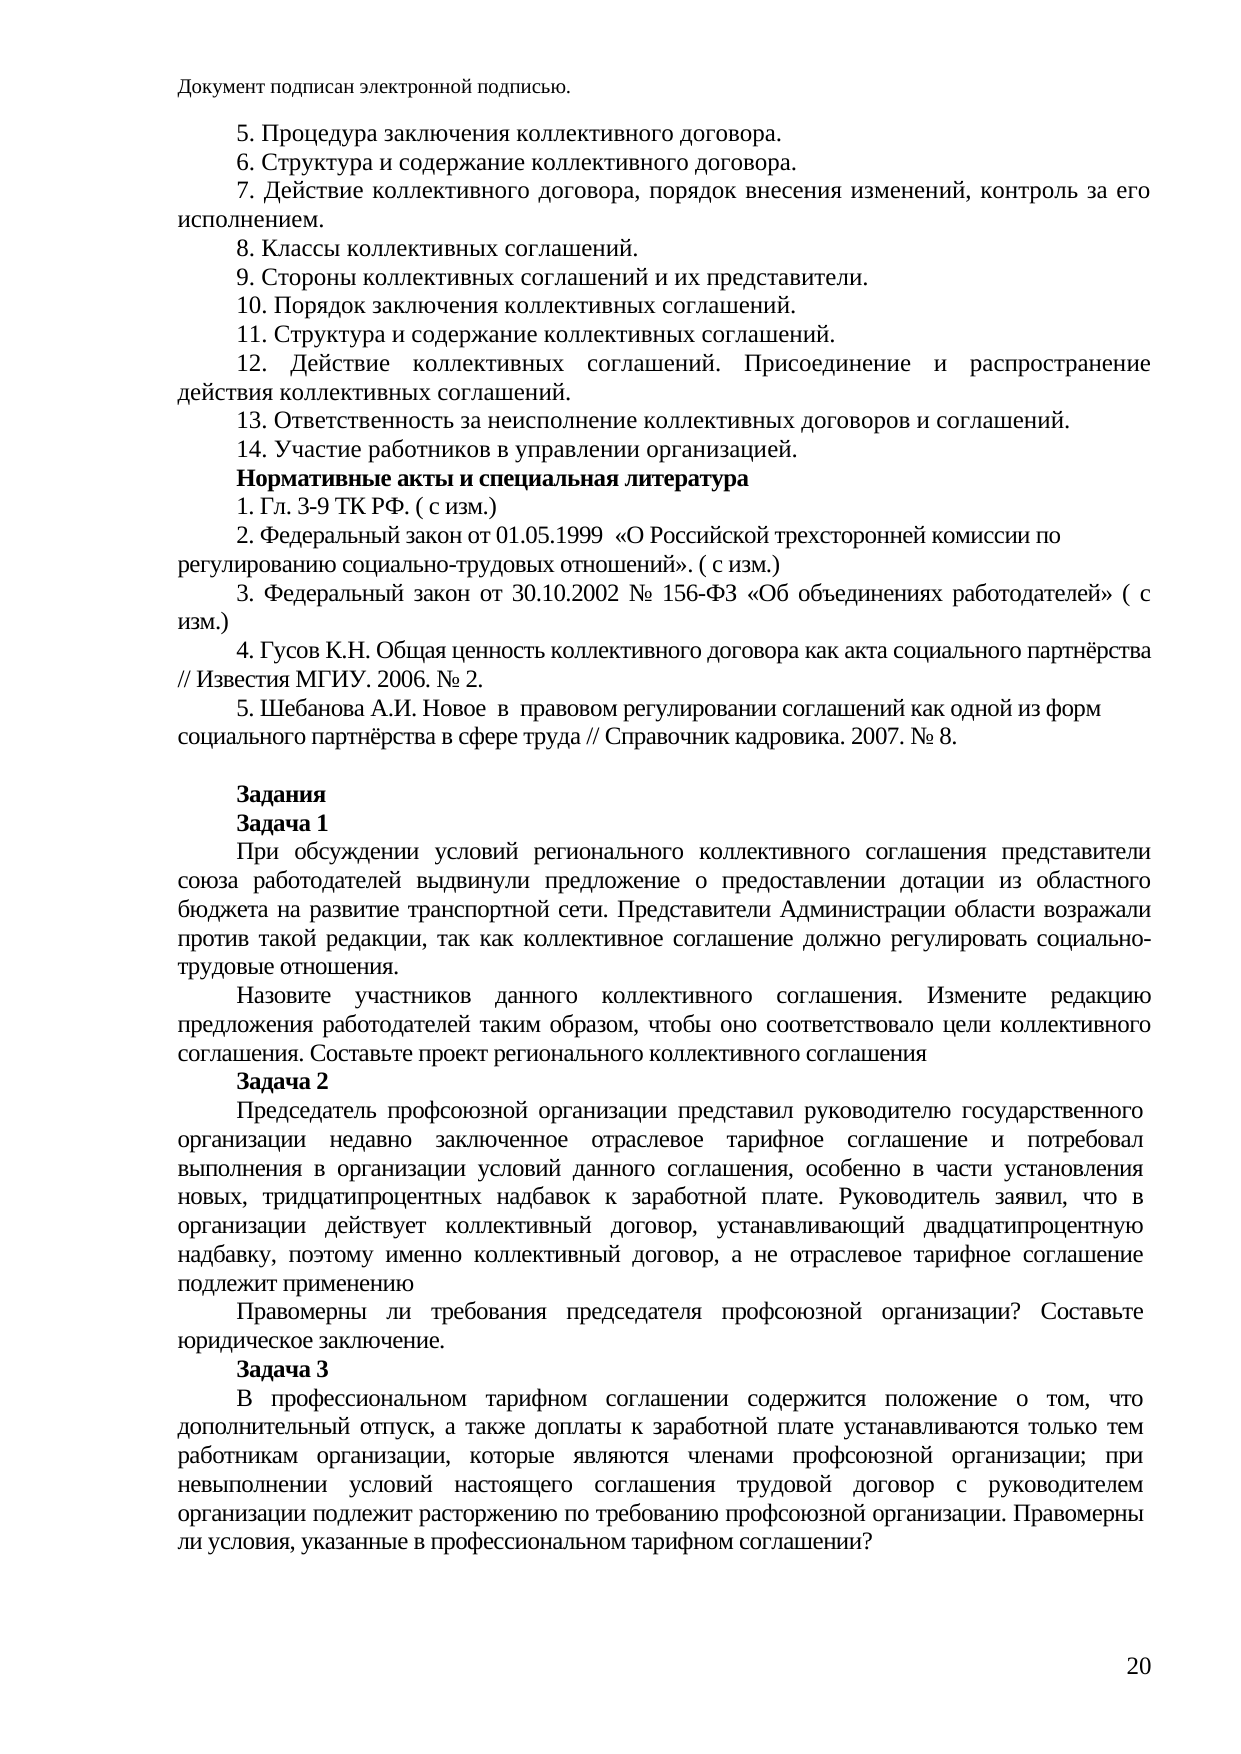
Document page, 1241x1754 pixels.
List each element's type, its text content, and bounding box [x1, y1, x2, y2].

text 12. Действие коллективных соглашений. Присоединение и распространение действия коллективных соглашений. [177, 348, 1152, 406]
text 10. Порядок заключения коллективных соглашений. [177, 291, 1152, 319]
text Назовите участников данного коллективного соглашения. Измените редакцию предложения работодателей таким образом, чтобы оно соответствовало цели коллективного соглашения. Составьте проект регионального коллективного соглашения [177, 981, 1152, 1067]
text В профессиональном тарифном соглашении содержится положение о том, что дополнительный отпуск, а также доплаты к заработной плате устанавливаются только тем работникам организации, которые являются членами профсоюзной организации; при невыполнении условий настоящего соглашения трудовой договор с руководителем организации подлежит расторжению по требованию профсоюзной организации. Правомерны ли условия, указанные в профессиональном тарифном соглашении? [177, 1383, 1144, 1556]
text Председатель профсоюзной организации представил руководителю государственного организации недавно заключенное отраслевое тарифное соглашение и потребовал выполнения в организации условий данного соглашения, особенно в части установления новых, тридцатипроцентных надбавок к заработной плате. Руководитель заявил, что в организации действует коллективный договор, устанавливающий двадцатипроцентную надбавку, поэтому именно коллективный договор, а не отраслевое тарифное соглашение подлежит применению [177, 1096, 1144, 1297]
text 14. Участие работников в управлении организацией. [177, 434, 1152, 463]
text 5. Процедура заключения коллективного договора. [177, 118, 1152, 147]
text Задача 2 [177, 1067, 1144, 1096]
text 8. Классы коллективных соглашений. [177, 233, 1152, 262]
text 2. Федеральный закон от 01.05.1999 «О Российской трехсторонней комиссии по регулированию социально-трудовых отношений». ( с изм.) [177, 521, 1152, 578]
text 1. Гл. 3-9 ТК РФ. ( с изм.) [177, 492, 1152, 521]
text 4. Гусов К.Н. Общая ценность коллективного договора как акта социального партнёрства // Известия МГИУ. 2006. № 2. [177, 636, 1152, 693]
text 13. Ответственность за неисполнение коллективных договоров и соглашений. [177, 406, 1152, 434]
text 9. Стороны коллективных соглашений и их представители. [177, 262, 1152, 291]
text 6. Структура и содержание коллективного договора. [177, 147, 1152, 176]
text 11. Структура и содержание коллективных соглашений. [177, 319, 1152, 348]
text Нормативные акты и специальная литература [177, 463, 1152, 492]
text Задача 3 [177, 1354, 1144, 1383]
text 3. Федеральный закон от 30.10.2002 № 156-ФЗ «Об объединениях работодателей» ( с изм.) [177, 578, 1152, 636]
text 7. Действие коллективного договора, порядок внесения изменений, контроль за его исполнением. [177, 176, 1152, 233]
text Правомерны ли требования председателя профсоюзной организации? Составьте юридическое заключение. [177, 1297, 1144, 1354]
text 5. Шебанова А.И. Новое в правовом регулировании соглашений как одной из форм социального партнёрства в сфере труда // Справочник кадровика. 2007. № 8. [177, 693, 1152, 751]
text Задания [177, 779, 1152, 808]
text При обсуждении условий регионального коллективного соглашения представители союза работодателей выдвинули предложение о предоставлении дотации из областного бюджета на развитие транспортной сети. Представители Администрации области возражали против такой редакции, так как коллективное соглашение должно регулировать социально-трудовые отношения. [177, 837, 1152, 981]
text Задача 1 [177, 808, 1152, 837]
